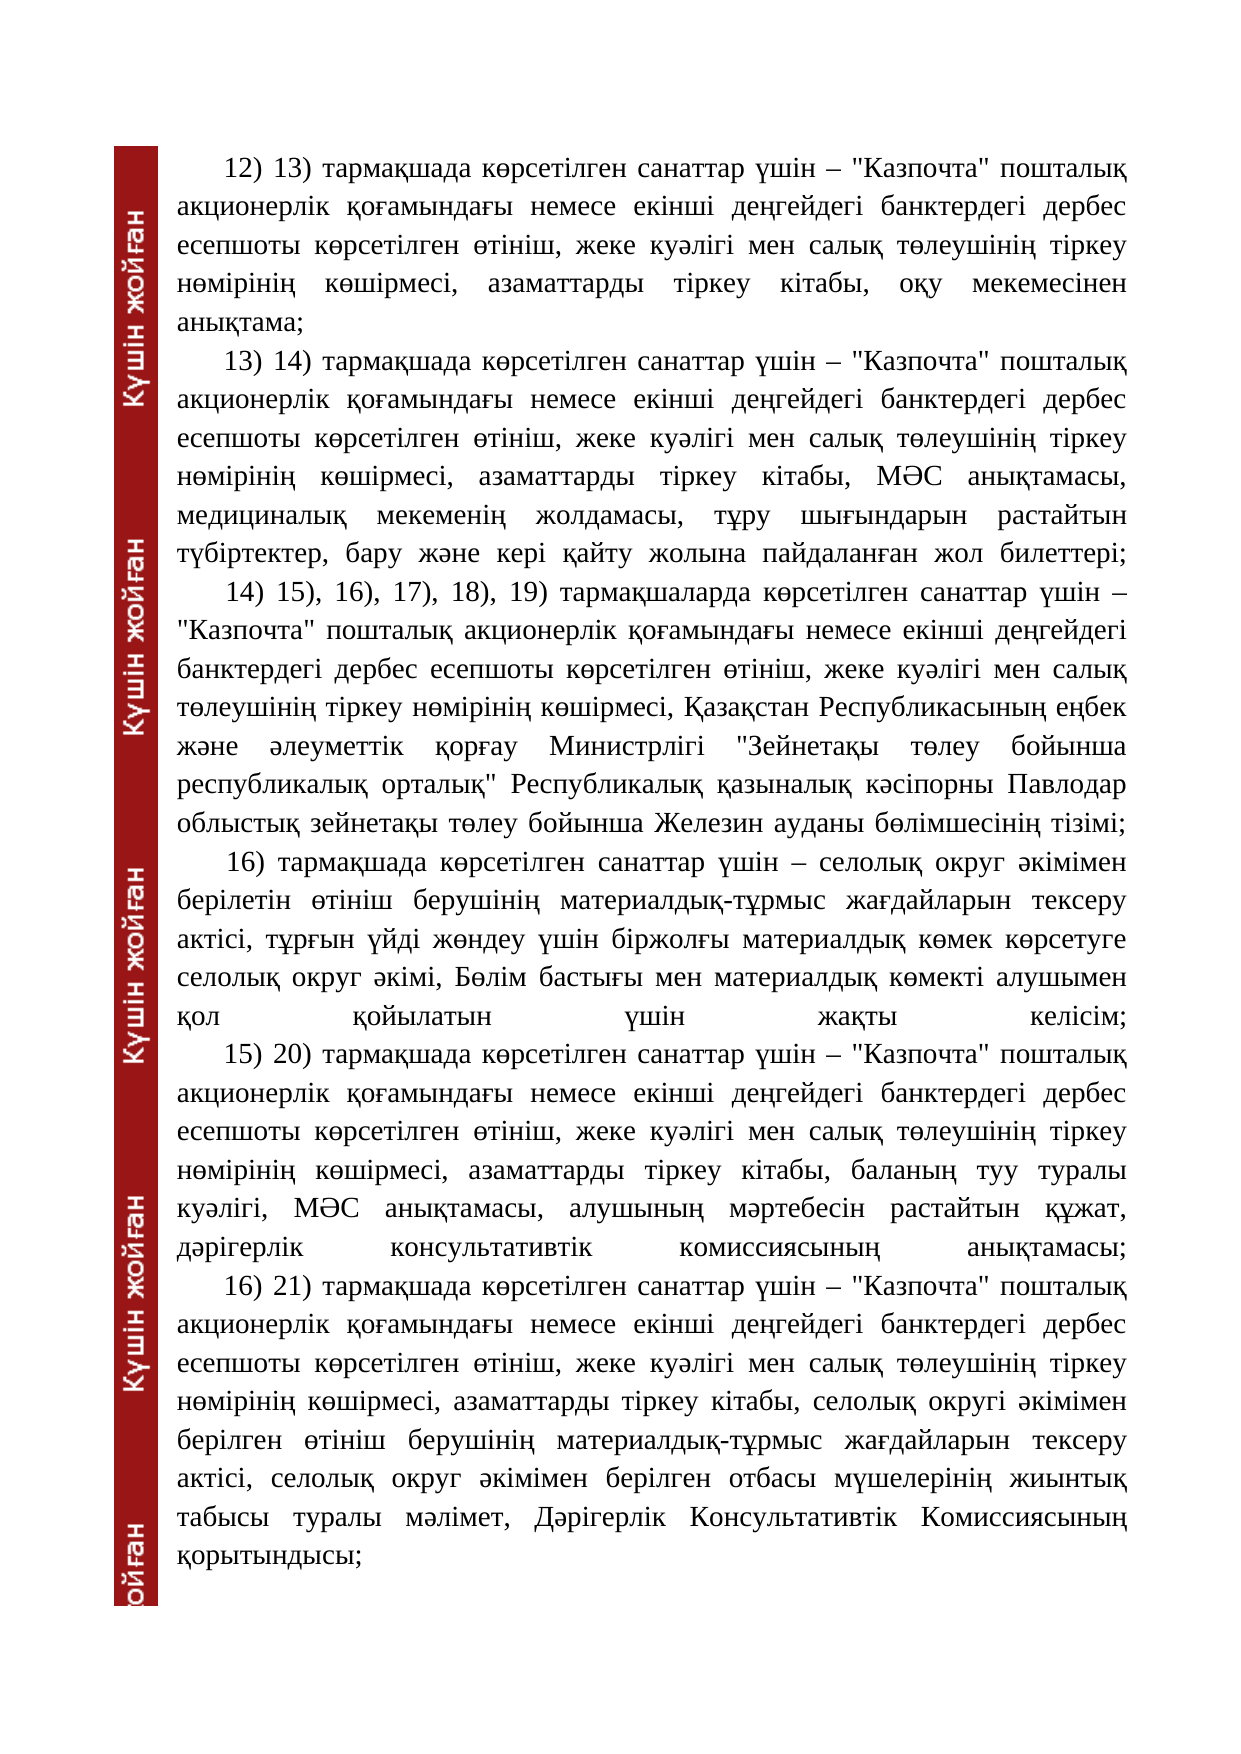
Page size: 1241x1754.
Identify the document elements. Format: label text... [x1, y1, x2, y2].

picture [114, 146, 158, 150]
picture [114, 1571, 158, 1606]
